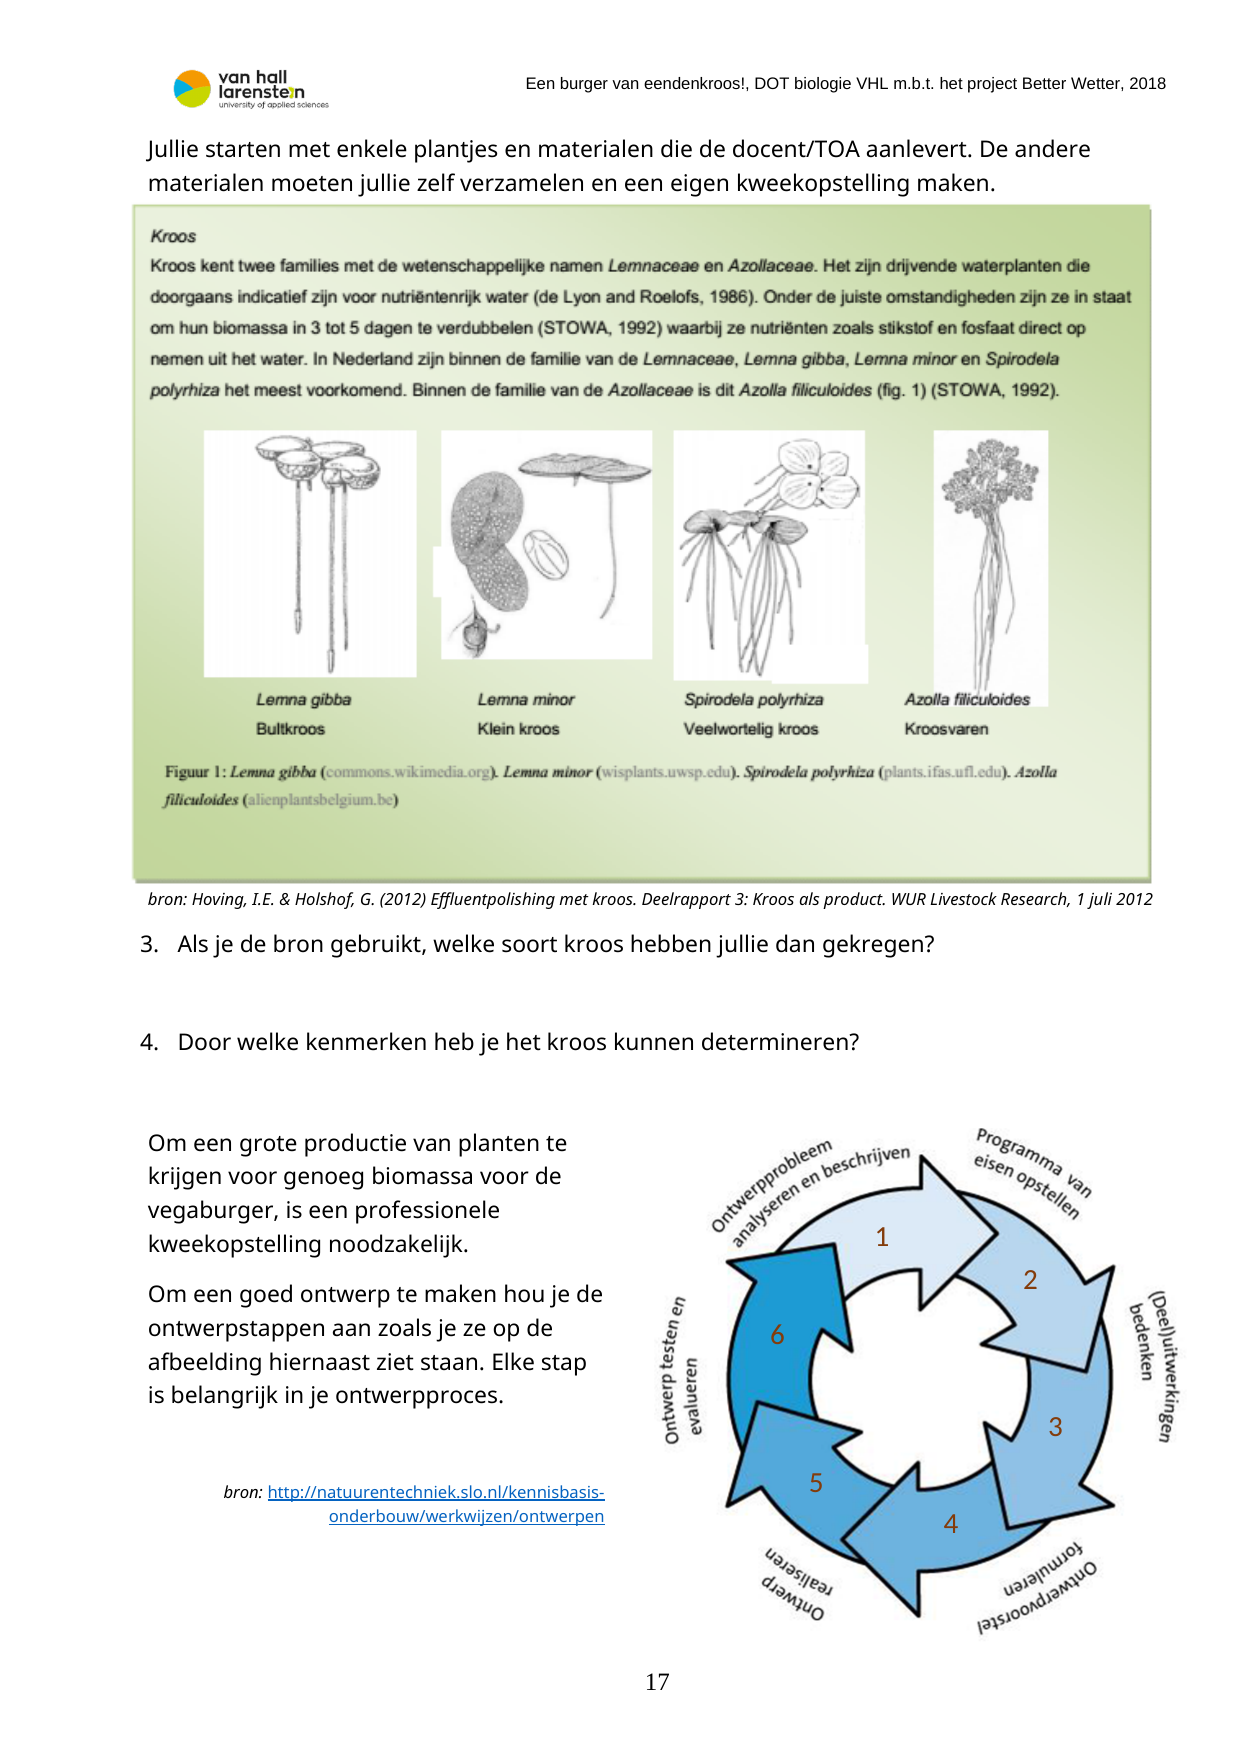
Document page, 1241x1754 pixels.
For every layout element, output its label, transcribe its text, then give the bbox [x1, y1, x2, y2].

list Door welke kenmerken heb je het kroos kunnen determineren? [140, 1026, 1167, 1057]
picture [156, 52, 346, 125]
text Om een goed ontwerp te maken hou je de ontwerpstappen aan zoals je ze op de afbeelding hiernaast ziet staan. Elke stap is belangrijk in je ontwerpproces. [148, 1278, 623, 1411]
text Om een grote productie van planten te krijgen voor genoeg biomassa voor de vegaburger, is een professionele kweekopstelling noodzakelijk. [148, 1126, 623, 1259]
text bron: http://natuurentechniek.slo.nl/kennisbasis-onderbouw/werkwijzen/ontwerpen [148, 1480, 623, 1527]
list Als je de bron gebruikt, welke soort kroos hebben jullie dan gekregen? [140, 928, 1167, 959]
picture [623, 1097, 1210, 1658]
picture [129, 201, 1154, 887]
